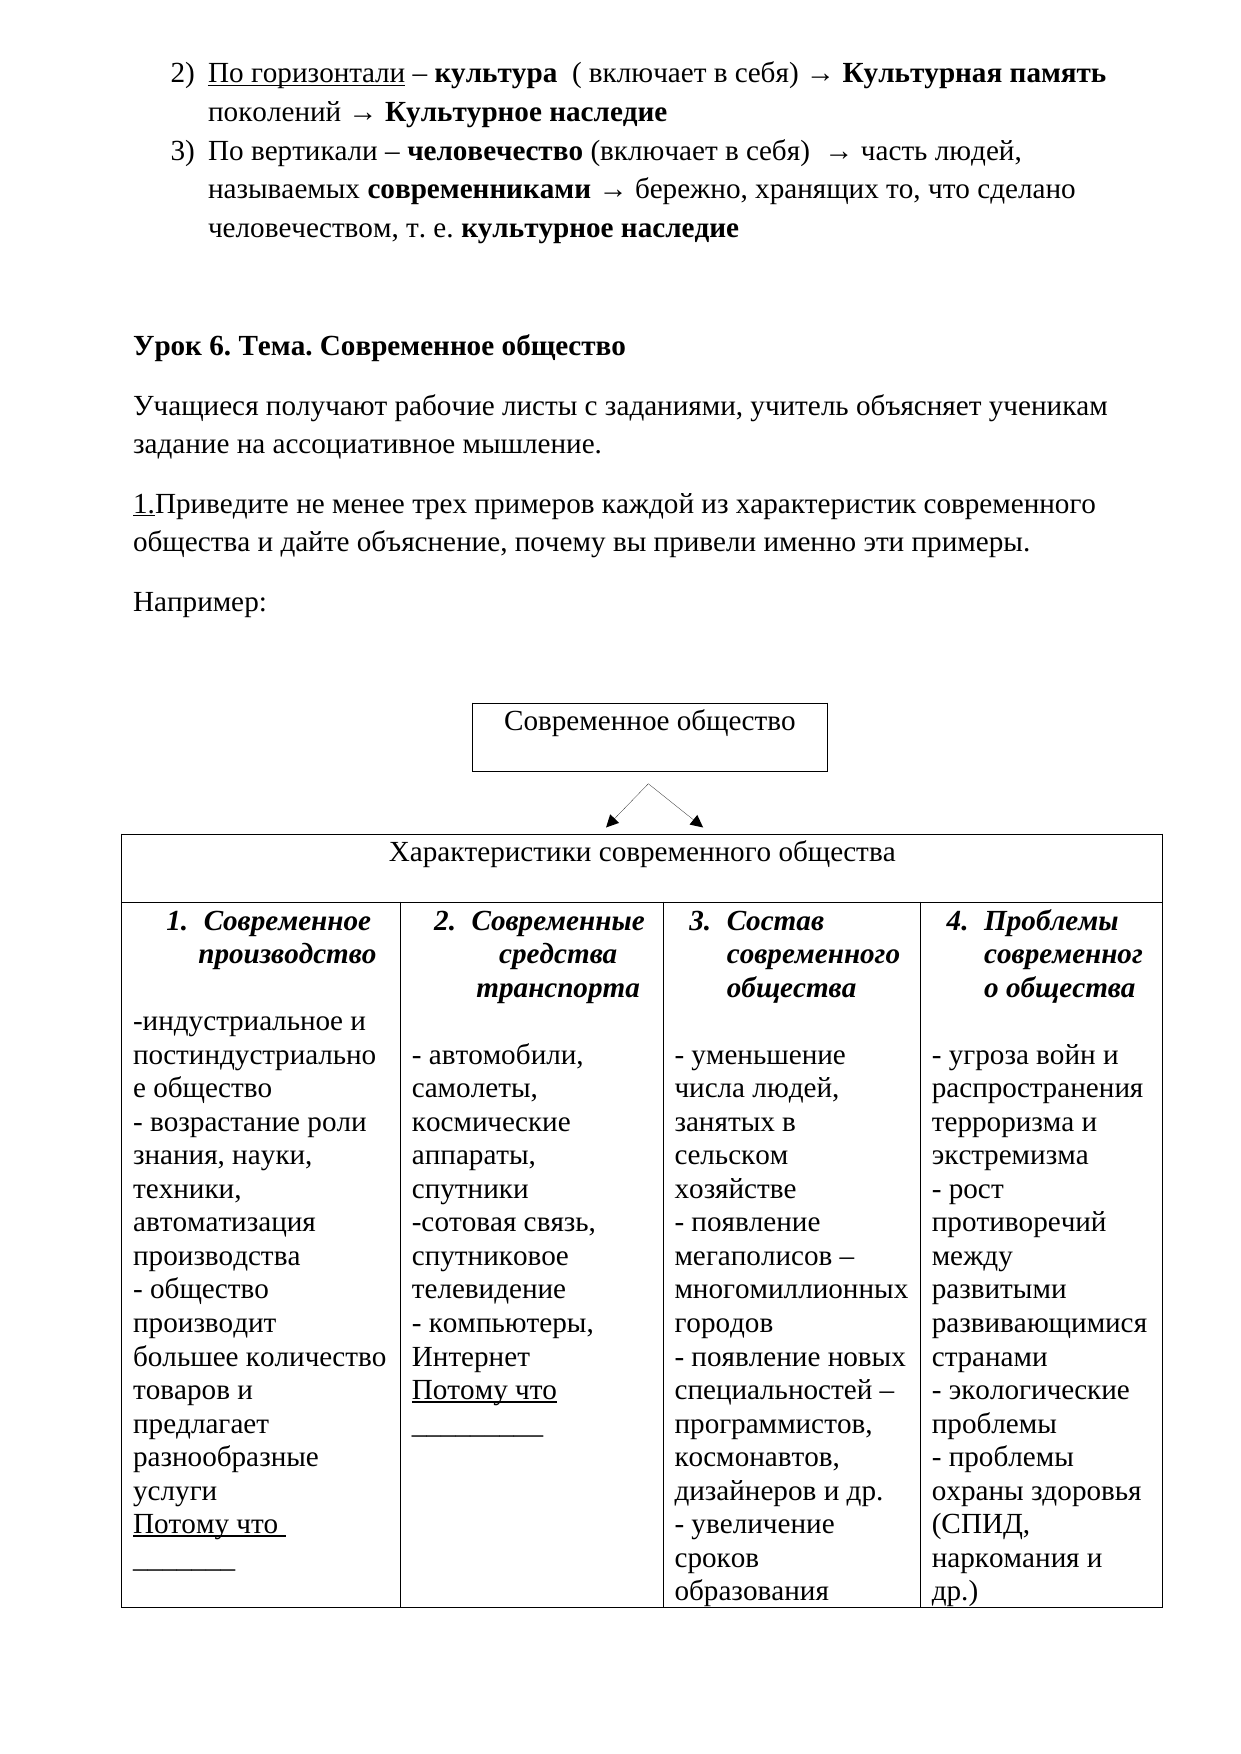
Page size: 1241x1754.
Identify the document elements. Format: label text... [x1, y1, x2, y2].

text Например: [133, 584, 1152, 617]
text Учащиеся получают рабочие листы с заданиями, учитель объясняет ученикам задание на ассоциативное мышление. [133, 388, 1152, 460]
text 1.Приведите не менее трех примеров каждой из характеристик современного общества и дайте объяснение, почему вы привели именно эти примеры. [133, 486, 1152, 558]
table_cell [921, 903, 1162, 1607]
text Урок 6. Тема. Современное общество [133, 328, 1152, 362]
list По горизонтали – культура ( включает в себя) → Культурная память поколений → Культурное наследие [170, 56, 1152, 128]
table_header Характеристики современного общества [122, 835, 1162, 902]
list По вертикали – человечество (включает в себя) → часть людей, называемых современниками → бережно, хранящих то, что сделано человечеством, т. е. культурное наследие [170, 133, 1152, 243]
table_header Современное общество [473, 704, 827, 771]
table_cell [122, 903, 400, 1607]
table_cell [401, 903, 663, 1607]
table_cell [664, 903, 920, 1607]
